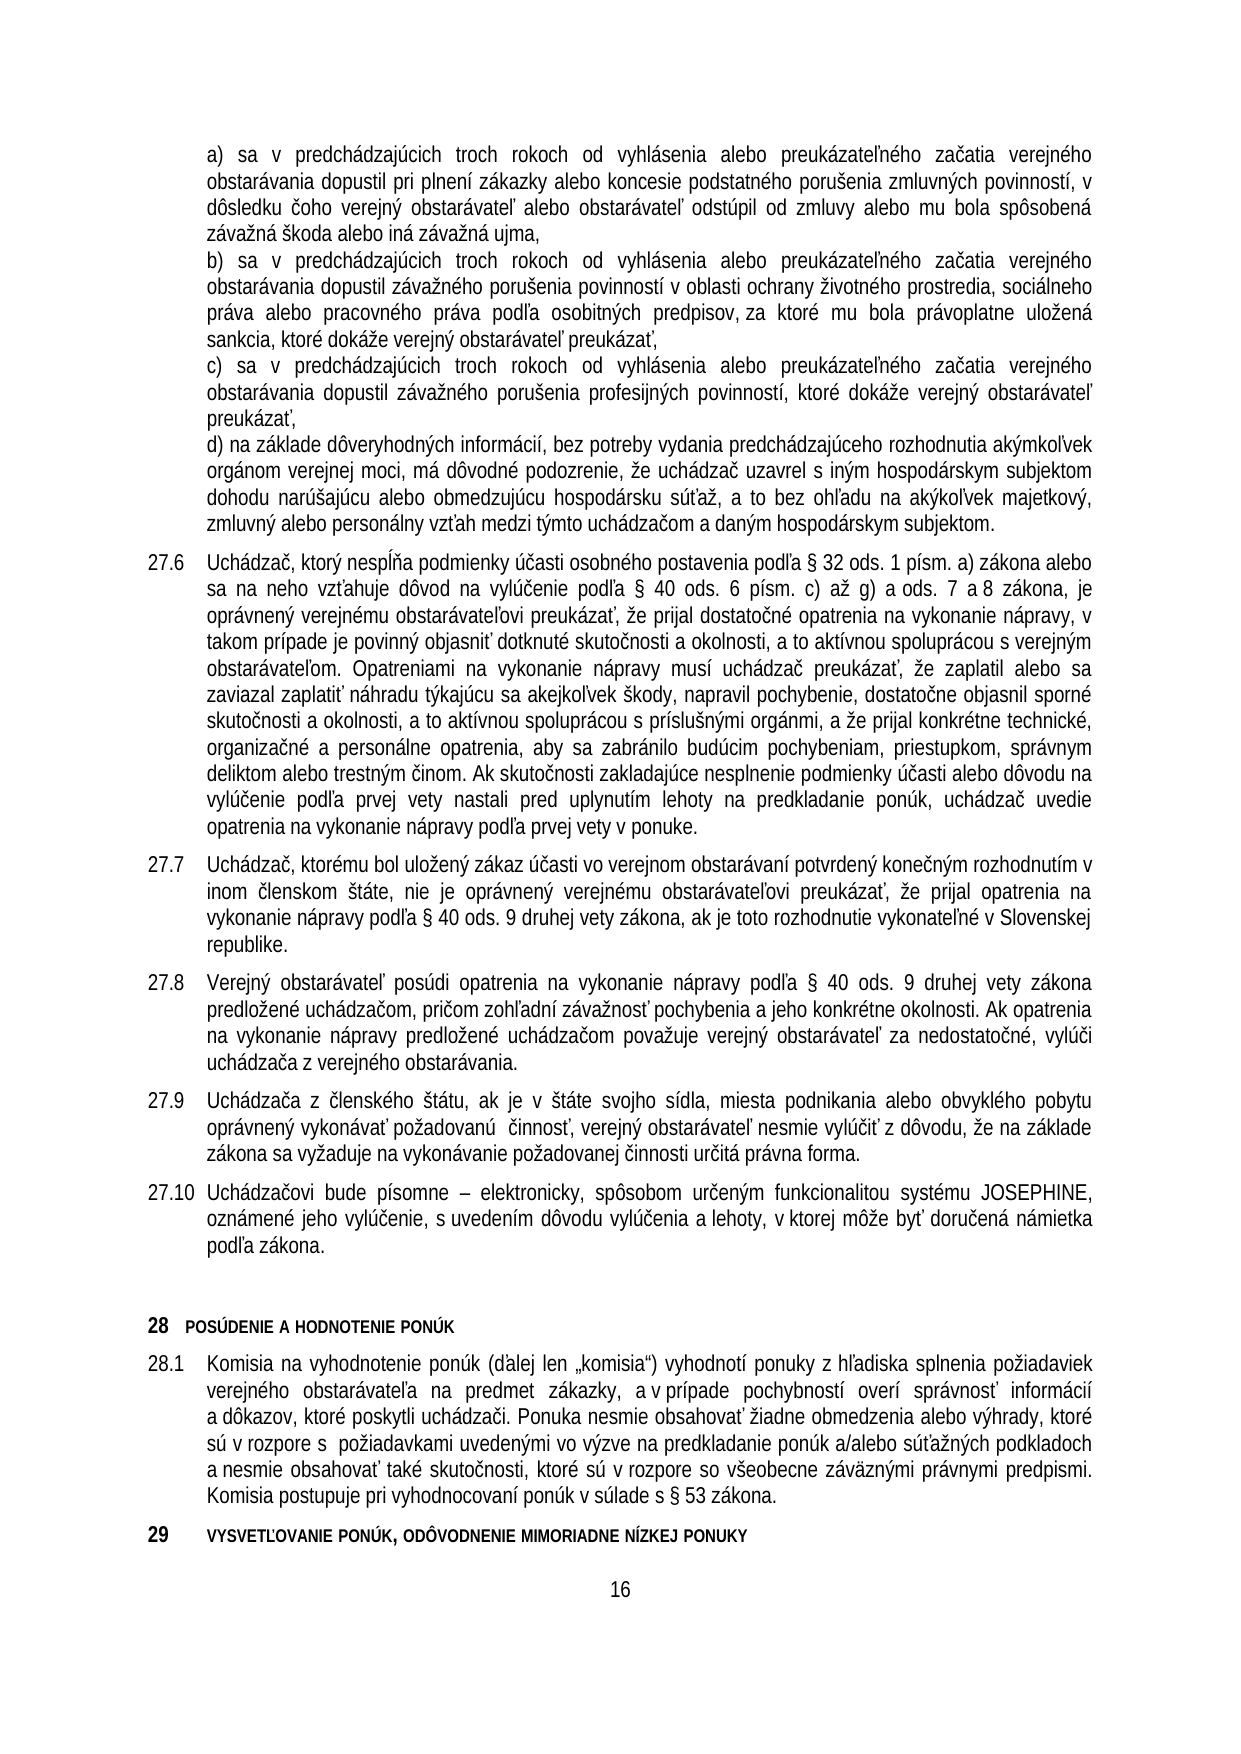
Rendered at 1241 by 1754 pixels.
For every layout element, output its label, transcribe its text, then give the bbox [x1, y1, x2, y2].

list b) sa v predchádzajúcich troch rokoch od vyhlásenia alebo preukázateľného začatia verejného obstarávania dopustil závažného porušenia povinností v oblasti ochrany životného prostredia, sociálneho práva alebo pracovného práva podľa osobitných predpisov, za ktoré mu bola právoplatne uložená sankcia, ktoré dokáže verejný obstarávateľ preukázať, [207, 247, 1093, 352]
list posúdenie a hodnotenie ponúk [148, 1312, 1093, 1338]
list d) na základe dôveryhodných informácií, bez potreby vydania predchádzajúceho rozhodnutia akýmkoľvek orgánom verejnej moci, má dôvodné podozrenie, že uchádzač uzavrel s iným hospodárskym subjektom dohodu narúšajúcu alebo obmedzujúcu hospodársku súťaž, a to bez ohľadu na akýkoľvek majetkový, zmluvný alebo personálny vzťah medzi týmto uchádzačom a daným hospodárskym subjektom. [207, 431, 1093, 537]
list Uchádzačovi bude písomne – elektronicky, spôsobom určeným funkcionalitou systému JOSEPHINE, oznámené jeho vylúčenie, s uvedením dôvodu vylúčenia a lehoty, v ktorej môže byť doručená námietka podľa zákona. [148, 1179, 1093, 1258]
list Uchádzač, ktorému bol uložený zákaz účasti vo verejnom obstarávaní potvrdený konečným rozhodnutím v inom členskom štáte, nie je oprávnený verejnému obstarávateľovi preukázať, že prijal opatrenia na vykonanie nápravy podľa § 40 ods. 9 druhej vety zákona, ak je toto rozhodnutie vykonateľné v Slovenskej republike. [148, 851, 1093, 957]
text 28.1 Komisia na vyhodnotenie ponúk (ďalej len „komisia“) vyhodnotí ponuky z hľadiska splnenia požiadaviek verejného obstarávateľa na predmet zákazky, a v prípade pochybností overí správnosť informácií a dôkazov, ktoré poskytli uchádzači. Ponuka nesmie obsahovať žiadne obmedzenia alebo výhrady, ktoré sú v rozpore s požiadavkami uvedenými vo výzve na predkladanie ponúk a/alebo súťažných podkladoch a nesmie obsahovať také skutočnosti, ktoré sú v rozpore so všeobecne záväznými právnymi predpismi. Komisia postupuje pri vyhodnocovaní ponúk v súlade s § 53 zákona. [148, 1350, 1093, 1508]
list Uchádzača z členského štátu, ak je v štáte svojho sídla, miesta podnikania alebo obvyklého pobytu oprávnený vykonávať požadovanú činnosť, verejný obstarávateľ nesmie vylúčiť z dôvodu, že na základe zákona sa vyžaduje na vykonávanie požadovanej činnosti určitá právna forma. [148, 1087, 1093, 1166]
list Uchádzač, ktorý nespĺňa podmienky účasti osobného postavenia podľa § 32 ods. 1 písm. a) zákona alebo sa na neho vzťahuje dôvod na vylúčenie podľa § 40 ods. 6 písm. c) až g) a ods. 7 a 8 zákona, je oprávnený verejnému obstarávateľovi preukázať, že prijal dostatočné opatrenia na vykonanie nápravy, v takom prípade je povinný objasniť dotknuté skutočnosti a okolnosti, a to aktívnou spoluprácou s verejným obstarávateľom. Opatreniami na vykonanie nápravy musí uchádzač preukázať, že zaplatil alebo sa zaviazal zaplatiť náhradu týkajúcu sa akejkoľvek škody, napravil pochybenie, dostatočne objasnil sporné skutočnosti a okolnosti, a to aktívnou spoluprácou s príslušnými orgánmi, a že prijal konkrétne technické, organizačné a personálne opatrenia, aby sa zabránilo budúcim pochybeniam, priestupkom, správnym deliktom alebo trestným činom. Ak skutočnosti zakladajúce nesplnenie podmienky účasti alebo dôvodu na vylúčenie podľa prvej vety nastali pred uplynutím lehoty na predkladanie ponúk, uchádzač uvedie opatrenia na vykonanie nápravy podľa prvej vety v ponuke. [148, 549, 1093, 839]
list a) sa v predchádzajúcich troch rokoch od vyhlásenia alebo preukázateľného začatia verejného obstarávania dopustil pri plnení zákazky alebo koncesie podstatného porušenia zmluvných povinností, v dôsledku čoho verejný obstarávateľ alebo obstarávateľ odstúpil od zmluvy alebo mu bola spôsobená závažná škoda alebo iná závažná ujma, [207, 141, 1093, 247]
list c) sa v predchádzajúcich troch rokoch od vyhlásenia alebo preukázateľného začatia verejného obstarávania dopustil závažného porušenia profesijných povinností, ktoré dokáže verejný obstarávateľ preukázať, [207, 352, 1093, 431]
list Verejný obstarávateľ posúdi opatrenia na vykonanie nápravy podľa § 40 ods. 9 druhej vety zákona predložené uchádzačom, pričom zohľadní závažnosť pochybenia a jeho konkrétne okolnosti. Ak opatrenia na vykonanie nápravy predložené uchádzačom považuje verejný obstarávateľ za nedostatočné, vylúči uchádzača z verejného obstarávania. [148, 969, 1093, 1075]
list vysvetľovanie ponúk, odôvodnenie mimoriadne nízkej ponuky [148, 1521, 1093, 1547]
